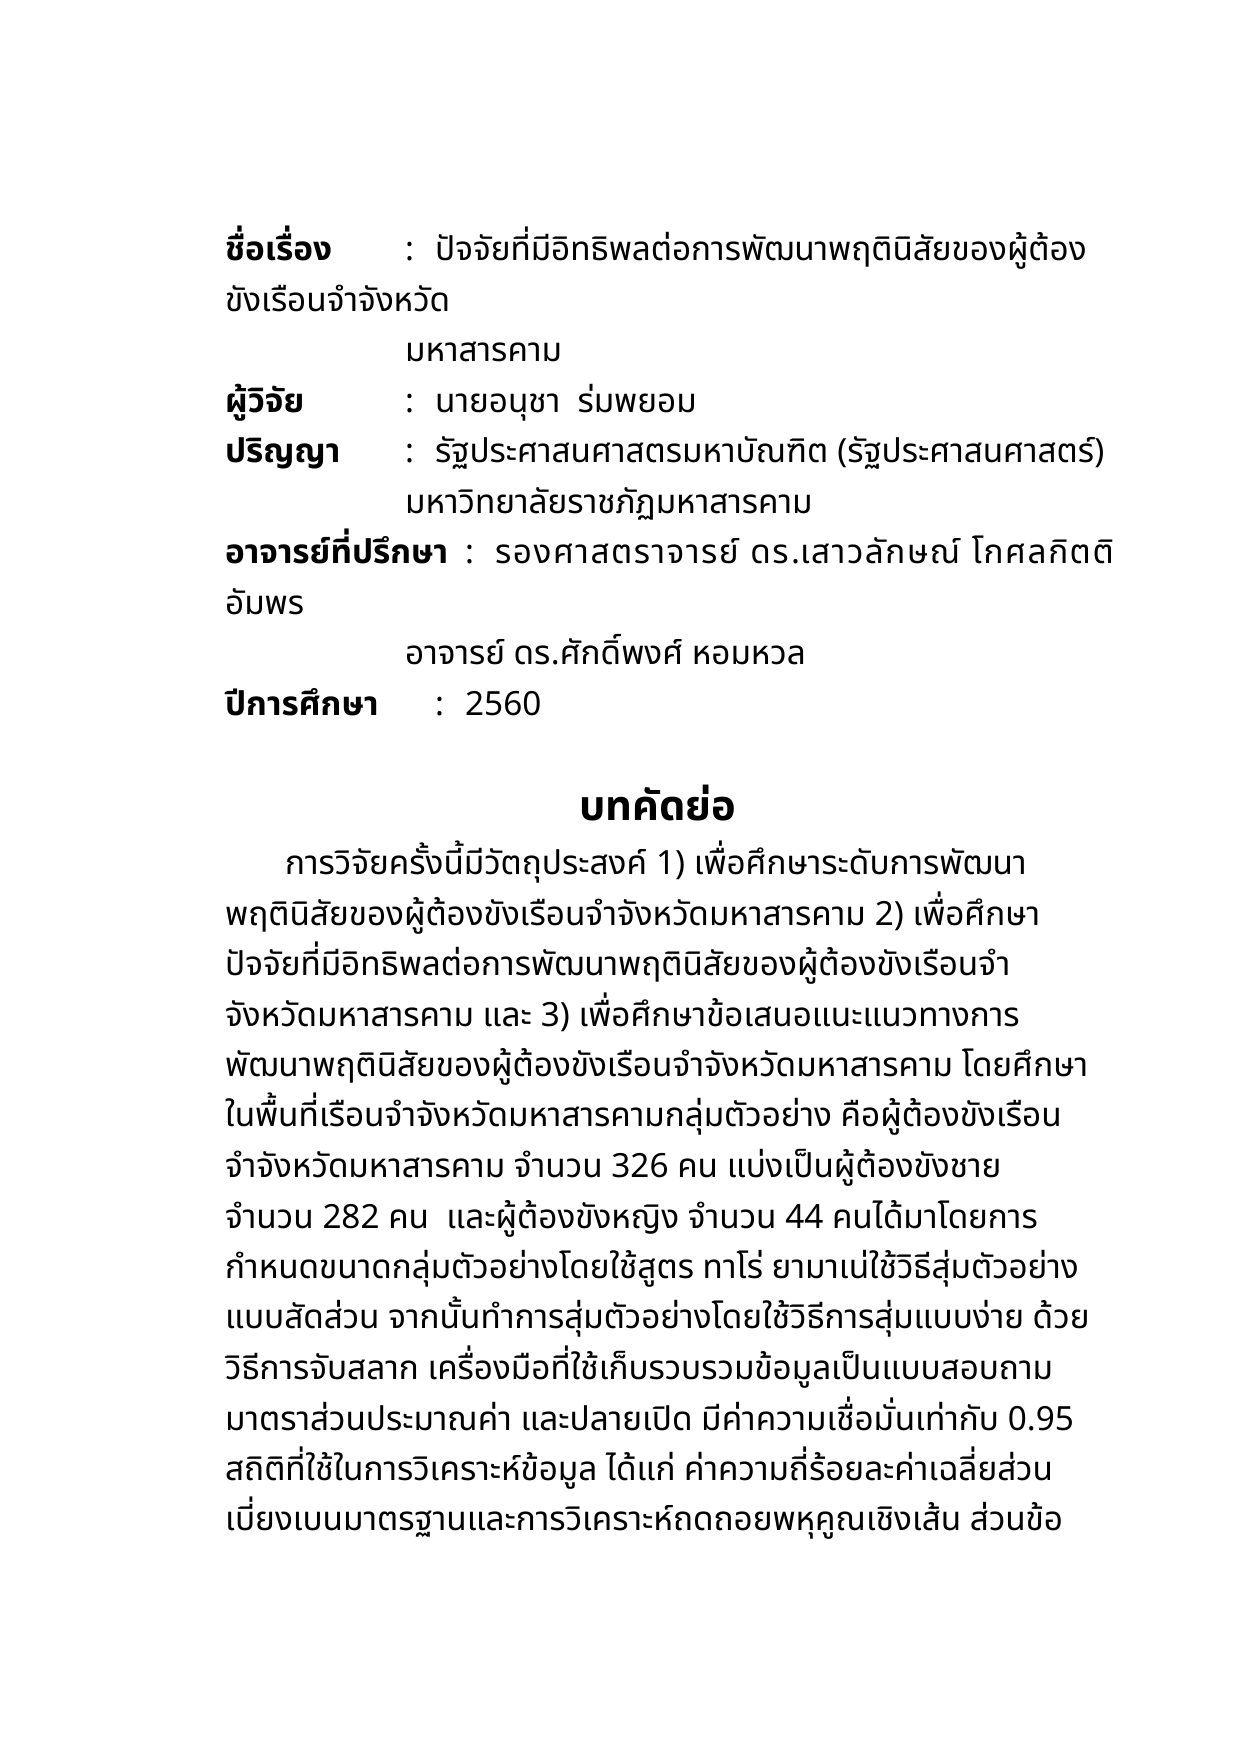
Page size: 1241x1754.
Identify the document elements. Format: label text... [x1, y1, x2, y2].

text บทคัดย่อ [225, 776, 1090, 839]
text ชื่อเรื่อง : ปัจจัยที่มีอิทธิพลต่อการพัฒนาพฤตินิสัยของผู้ต้องขังเรือนจำจังหวัด [225, 225, 1090, 326]
text ปีการศึกษา : 2560 [225, 680, 1114, 730]
text อาจารย์ ดร.ศักดิ์พงศ์ หอมหวล [225, 629, 1114, 680]
text อาจารย์ที่ปรึกษา : รองศาสตราจารย์ ดร.เสาวลักษณ์ โกศลกิตติอัมพร [225, 528, 1114, 629]
text มหาสารคาม [225, 326, 1090, 376]
text ปริญญา : รัฐประศาสนศาสตรมหาบัณฑิต (รัฐประศาสนศาสตร์) [225, 427, 1104, 478]
text ผู้วิจัย : นายอนุชา ร่มพยอม [225, 376, 1104, 427]
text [225, 839, 1090, 1546]
text มหาวิทยาลัยราชภัฏมหาสารคาม [225, 478, 1104, 528]
